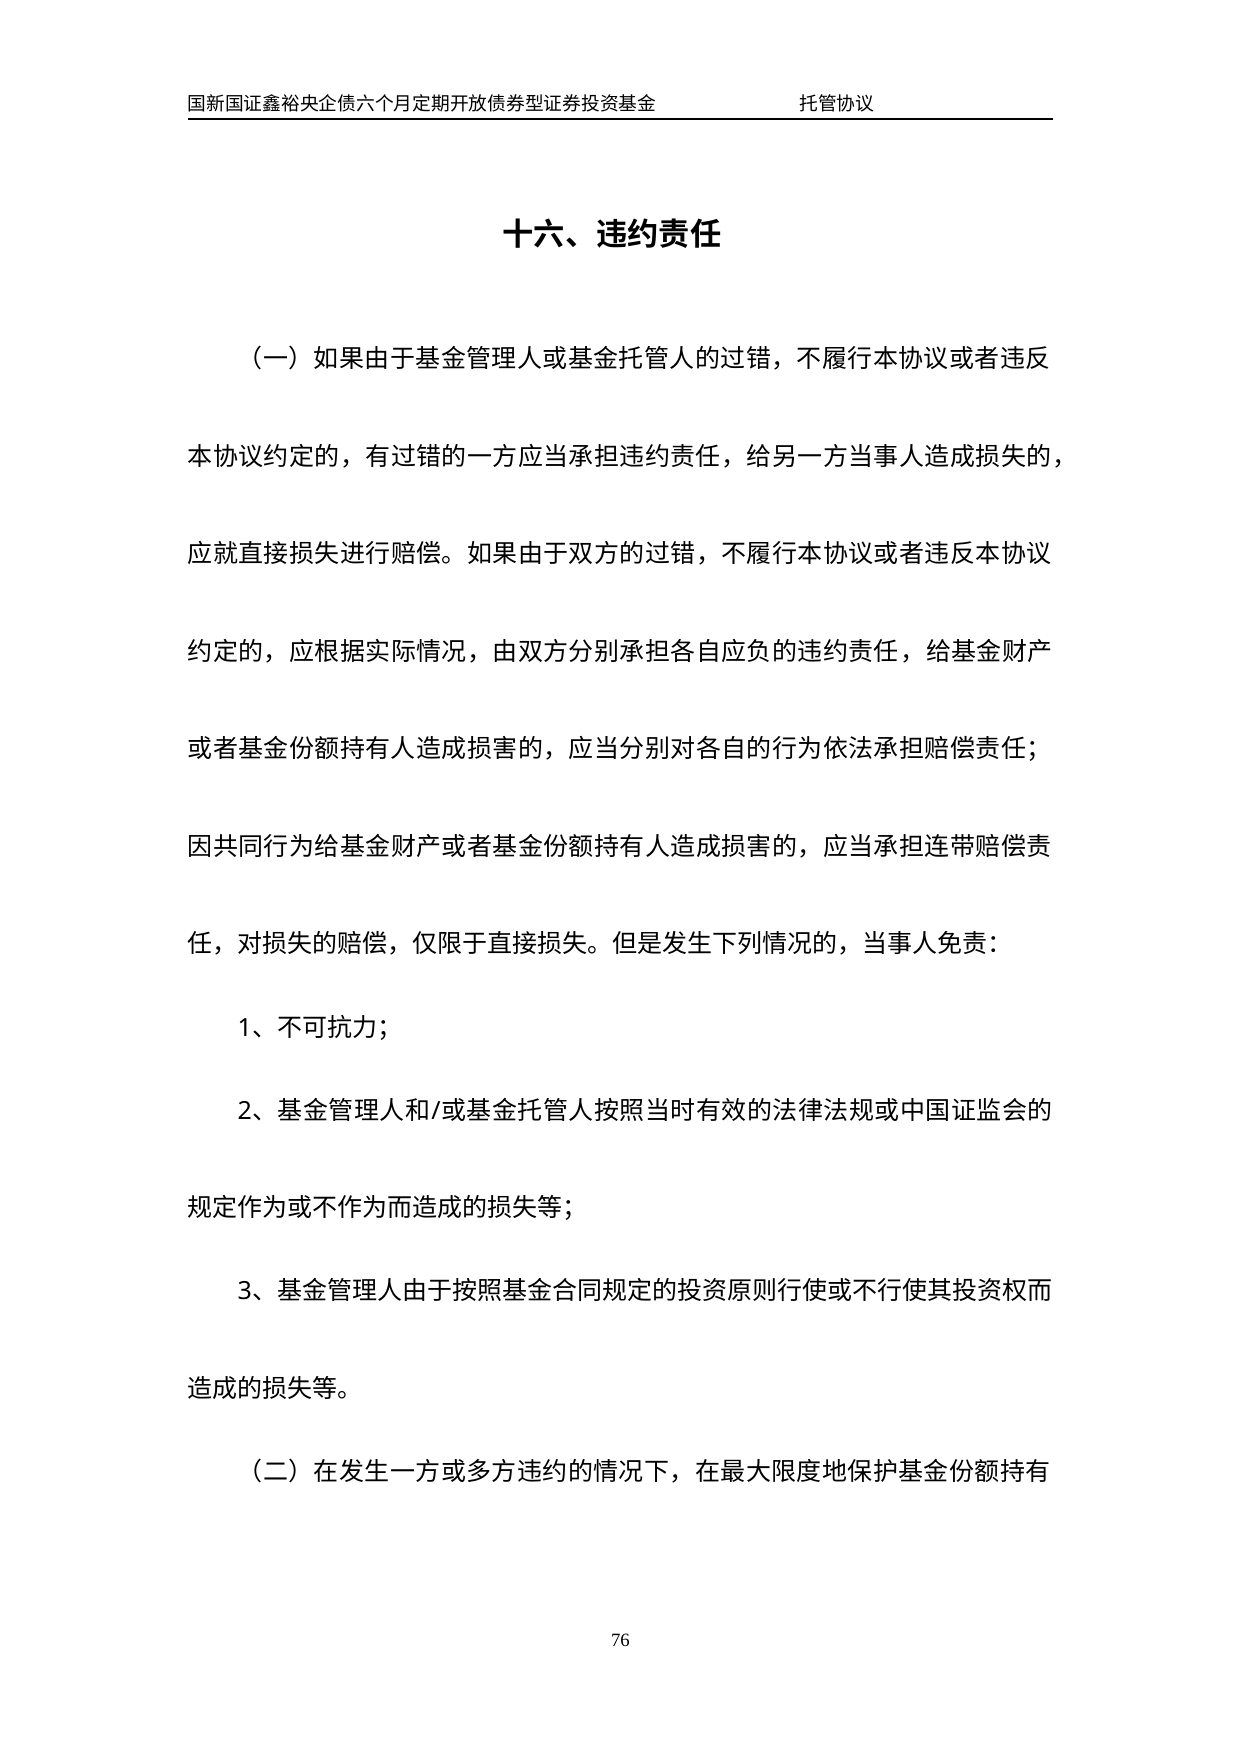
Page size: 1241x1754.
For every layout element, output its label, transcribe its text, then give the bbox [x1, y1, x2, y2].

text 3、基金管理人由于按照基金合同规定的投资原则行使或不行使其投资权而造成的损失等。 [187, 1256, 1053, 1419]
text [187, 1437, 1053, 1502]
text 1、不可抗力； [187, 993, 1053, 1058]
text 2、基金管理人和/或基金托管人按照当时有效的法律法规或中国证监会的规定作为或不作为而造成的损失等； [187, 1076, 1053, 1238]
subtitle 违约责任 [187, 199, 1053, 264]
text （一）如果由于基金管理人或基金托管人的过错，不履行本协议或者违反本协议约定的，有过错的一方应当承担违约责任，给另一方当事人造成损失的，应就直接损失进行赔偿。如果由于双方的过错，不履行本协议或者违反本协议约定的，应根据实际情况，由双方分别承担各自应负的违约责任，给基金财产或者基金份额持有人造成损害的，应当分别对各自的行为依法承担赔偿责任；因共同行为给基金财产或者基金份额持有人造成损害的，应当承担连带赔偿责任，对损失的赔偿，仅限于直接损失。但是发生下列情况的，当事人免责： [187, 324, 1053, 974]
